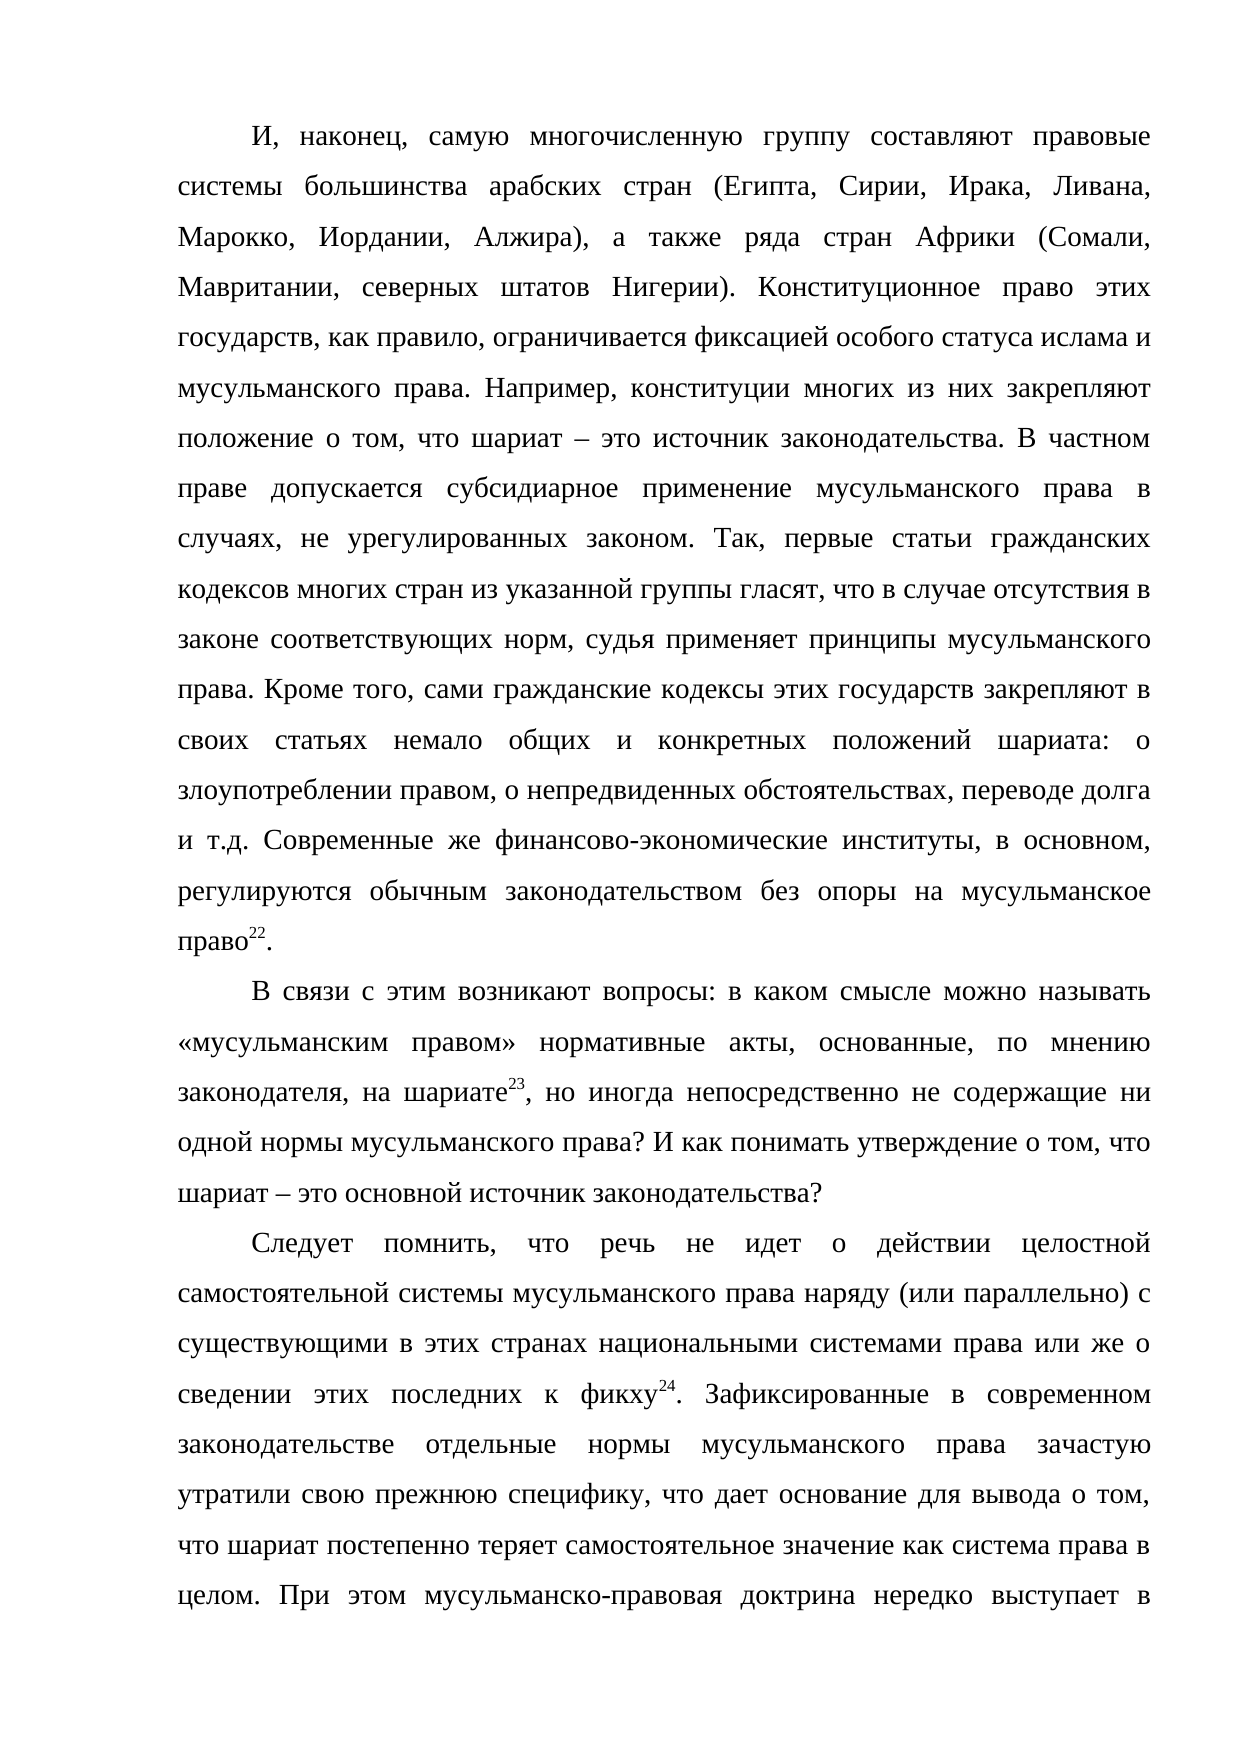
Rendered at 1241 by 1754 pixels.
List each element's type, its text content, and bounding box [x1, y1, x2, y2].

text И, наконец, самую многочисленную группу составляют правовые системы большинства арабских стран (Египта, Сирии, Ирака, Ливана, Марокко, Иордании, Алжира), а также ряда стран Африки (Сомали, Мавритании, северных штатов Нигерии). Конституционное право этих государств, как правило, ограничивается фиксацией особого статуса ислама и мусульманского права. Например, конституции многих из них закрепляют положение о том, что шариат – это источник законодательства. В частном праве допускается субсидиарное применение мусульманского права в случаях, не урегулированных законом. Так, первые статьи гражданских кодексов многих стран из указанной группы гласят, что в случае отсутствия в законе соответствующих норм, судья применяет принципы мусульманского права. Кроме того, сами гражданские кодексы этих государств закрепляют в своих статьях немало общих и конкретных положений шариата: о злоупотреблении правом, о непредвиденных обстоятельствах, переводе долга и т.д. Современные же финансово-экономические институты, в основном, регулируются обычным законодательством без опоры на мусульманское право22. [177, 118, 1152, 957]
text В связи с этим возникают вопросы: в каком смысле можно называть «мусульманским правом» нормативные акты, основанные, по мнению законодателя, на шариате23, но иногда непосредственно не содержащие ни одной нормы мусульманского права? И как понимать утверждение о том, что шариат – это основной источник законодательства? [177, 973, 1152, 1208]
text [177, 1225, 1152, 1611]
